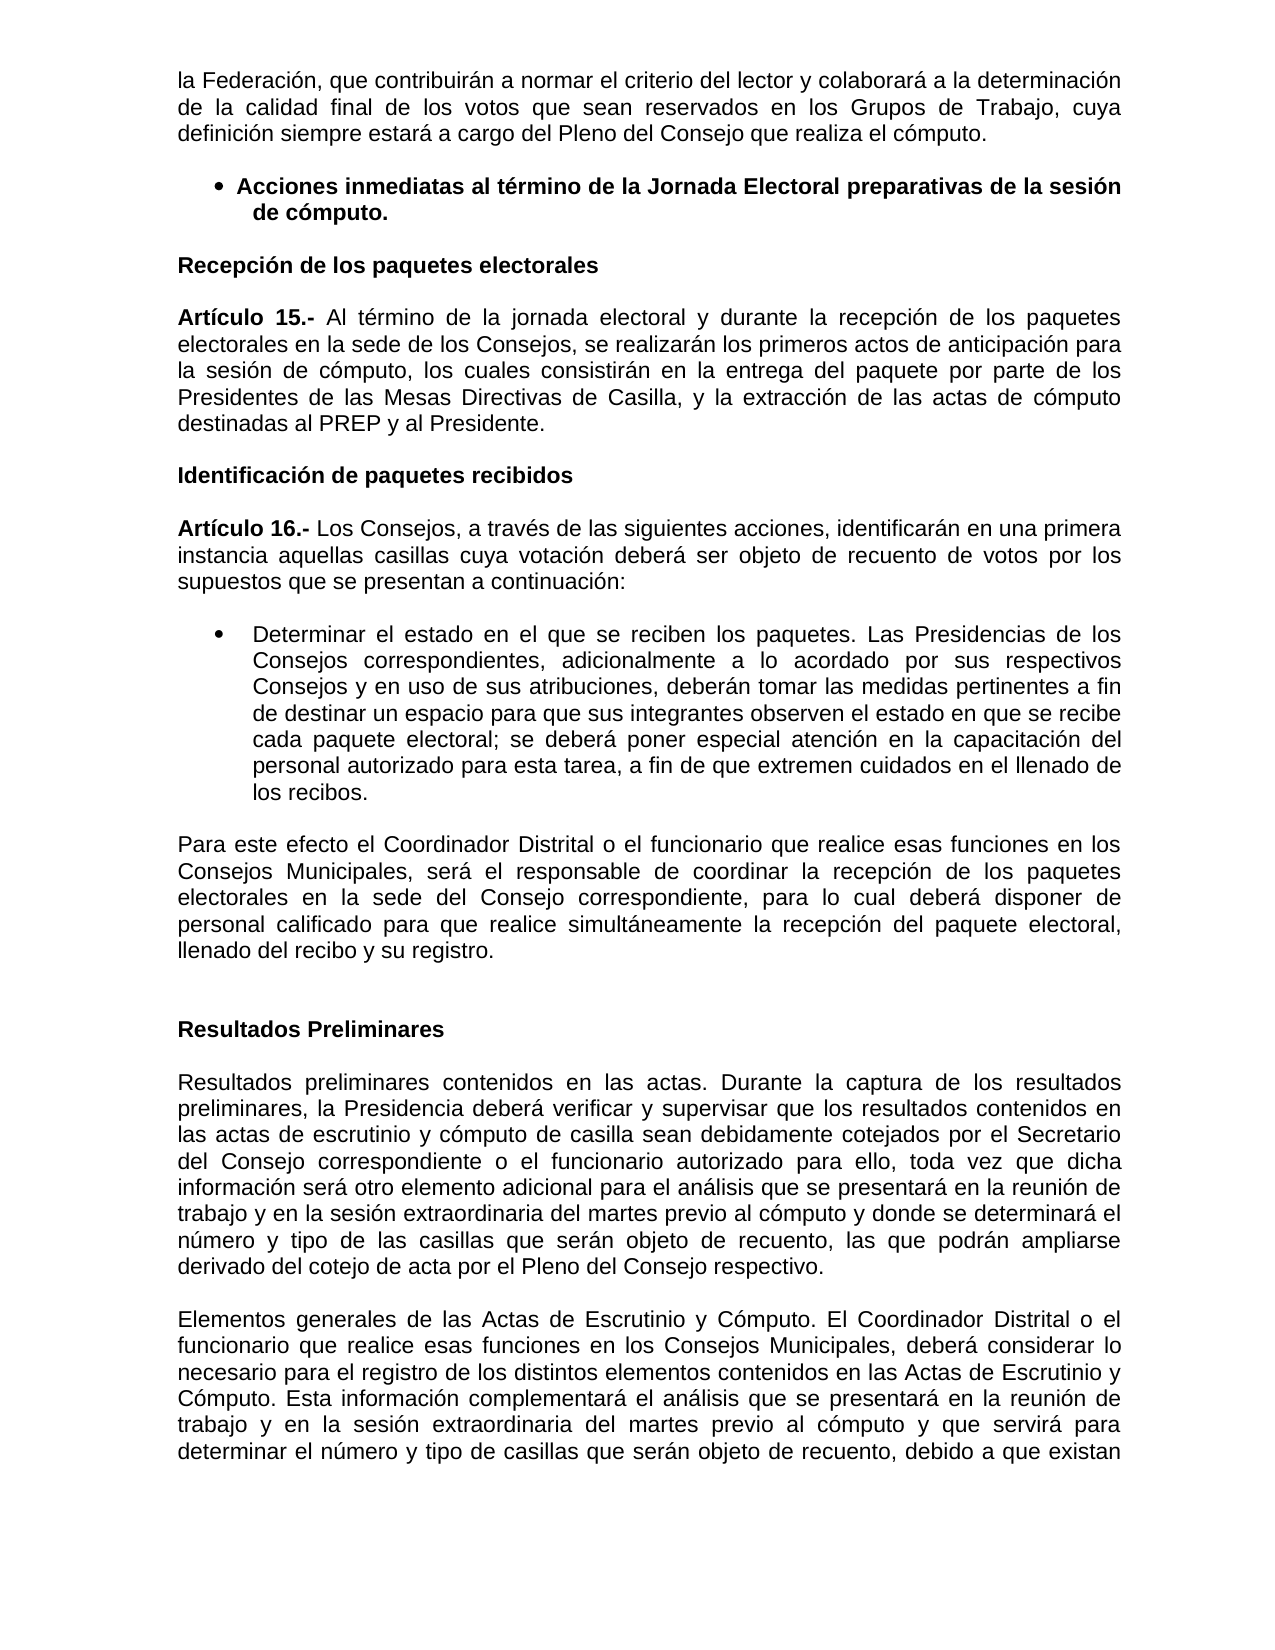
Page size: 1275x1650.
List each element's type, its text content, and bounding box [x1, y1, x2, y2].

text Para este efecto el Coordinador Distrital o el funcionario que realice esas funciones en los Consejos Municipales, será el responsable de coordinar la recepción de los paquetes electorales en la sede del Consejo correspondiente, para lo cual deberá disponer de personal calificado para que realice simultáneamente la recepción del paquete electoral, llenado del recibo y su registro. [177, 831, 1122, 963]
text Resultados Preliminares [177, 1016, 1122, 1042]
list Acciones inmediatas al término de la Jornada Electoral preparativas de la sesión de cómputo. [215, 173, 1122, 225]
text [177, 1306, 1122, 1464]
text Identificación de paquetes recibidos [177, 462, 1122, 489]
list Determinar el estado en el que se reciben los paquetes. Las Presidencias de los Consejos correspondientes, adicionalmente a lo acordado por sus respectivos Consejos y en uso de sus atribuciones, deberán tomar las medidas pertinentes a fin de destinar un espacio para que sus integrantes observen el estado en que se recibe cada paquete electoral; se deberá poner especial atención en la capacitación del personal autorizado para esta tarea, a fin de que extremen cuidados en el llenado de los recibos. [215, 621, 1122, 805]
text Artículo 16.- Los Consejos, a través de las siguientes acciones, identificarán en una primera instancia aquellas casillas cuya votación deberá ser objeto de recuento de votos por los supuestos que se presentan a continuación: [177, 515, 1122, 594]
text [177, 67, 1122, 146]
text Recepción de los paquetes electorales [177, 252, 1122, 278]
text Artículo 15.- Al término de la jornada electoral y durante la recepción de los paquetes electorales en la sede de los Consejos, se realizarán los primeros actos de anticipación para la sesión de cómputo, los cuales consistirán en la entrega del paquete por parte de los Presidentes de las Mesas Directivas de Casilla, y la extracción de las actas de cómputo destinadas al PREP y al Presidente. [177, 304, 1122, 436]
text Resultados preliminares contenidos en las actas. Durante la captura de los resultados preliminares, la Presidencia deberá verificar y supervisar que los resultados contenidos en las actas de escrutinio y cómputo de casilla sean debidamente cotejados por el Secretario del Consejo correspondiente o el funcionario autorizado para ello, toda vez que dicha información será otro elemento adicional para el análisis que se presentará en la reunión de trabajo y en la sesión extraordinaria del martes previo al cómputo y donde se determinará el número y tipo de las casillas que serán objeto de recuento, las que podrán ampliarse derivado del cotejo de acta por el Pleno del Consejo respectivo. [177, 1069, 1122, 1279]
